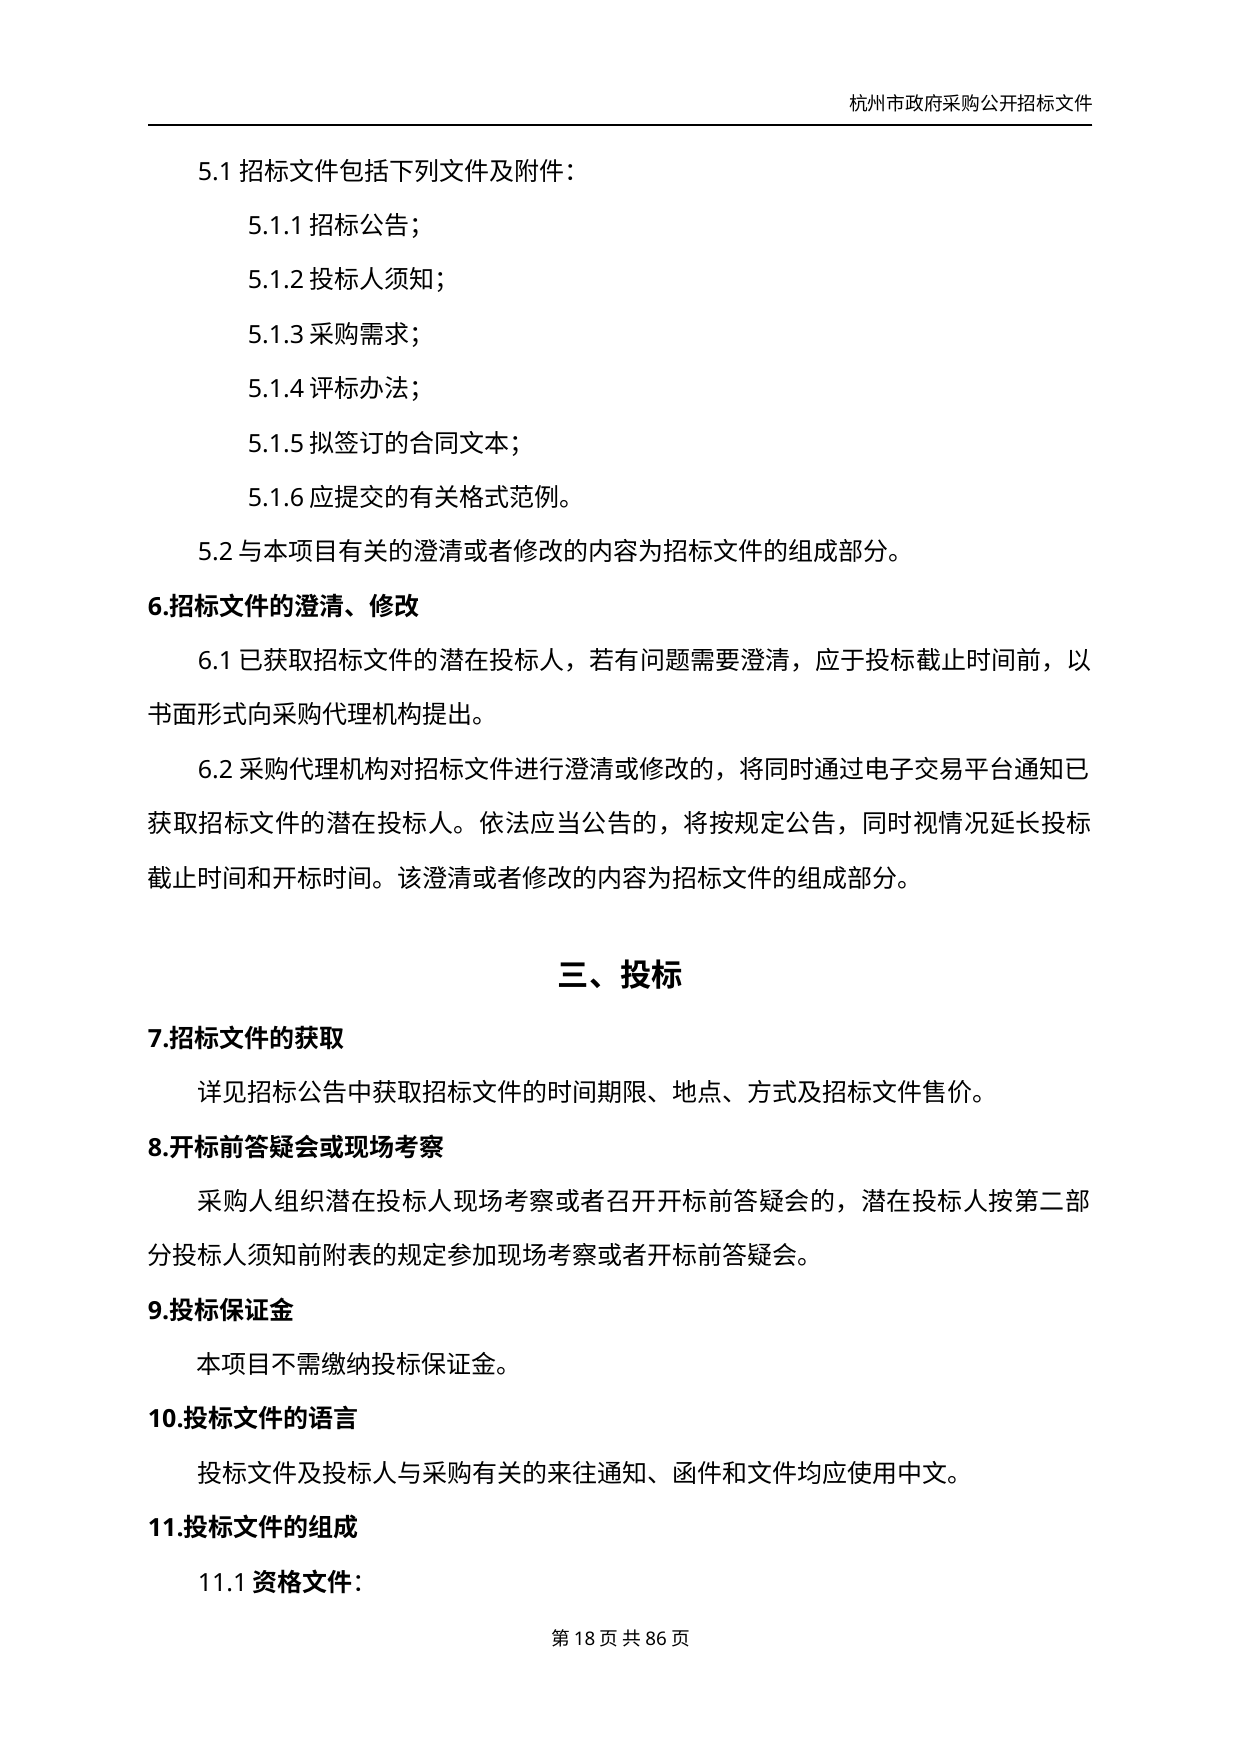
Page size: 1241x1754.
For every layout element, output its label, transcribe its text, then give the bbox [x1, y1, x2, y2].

text 10.投标文件的语言 [148, 1399, 1092, 1435]
text 6.2 采购代理机构对招标文件进行澄清或修改的，将同时通过电子交易平台通知已获取招标文件的潜在投标人。依法应当公告的，将按规定公告，同时视情况延长投标截止时间和开标时间。该澄清或者修改的内容为招标文件的组成部分。 [148, 749, 1092, 894]
text 6.1已获取招标文件的潜在投标人，若有问题需要澄清，应于投标截止时间前，以书面形式向采购代理机构提出。 [148, 641, 1092, 731]
text 5.1.6应提交的有关格式范例。 [148, 477, 1092, 514]
text 三、投标 [148, 951, 1092, 996]
text 本项目不需缴纳投标保证金。 [148, 1344, 1092, 1381]
text 6.招标文件的澄清、修改 [148, 586, 1092, 622]
text 投标文件及投标人与采购有关的来往通知、函件和文件均应使用中文。 [148, 1453, 1092, 1489]
text 5.1.4评标办法； [148, 369, 1092, 405]
text 11.投标文件的组成 [148, 1508, 1092, 1544]
text 采购人组织潜在投标人现场考察或者召开开标前答疑会的，潜在投标人按第二部分投标人须知前附表的规定参加现场考察或者开标前答疑会。 [148, 1181, 1092, 1272]
text 11.1资格文件： [148, 1562, 1092, 1598]
text 5.1.5拟签订的合同文本； [148, 423, 1092, 459]
text 5.1.1招标公告； [148, 206, 1092, 242]
text 5.1.2投标人须知； [148, 260, 1092, 296]
text 详见招标公告中获取招标文件的时间期限、地点、方式及招标文件售价。 [148, 1073, 1092, 1109]
text 7.招标文件的获取 [148, 1018, 1092, 1054]
text 8.开标前答疑会或现场考察 [148, 1127, 1092, 1163]
text 5.1 招标文件包括下列文件及附件： [148, 151, 1092, 187]
text 9.投标保证金 [148, 1290, 1092, 1326]
text 5.2与本项目有关的澄清或者修改的内容为招标文件的组成部分。 [148, 532, 1092, 568]
text 5.1.3采购需求； [148, 314, 1092, 351]
